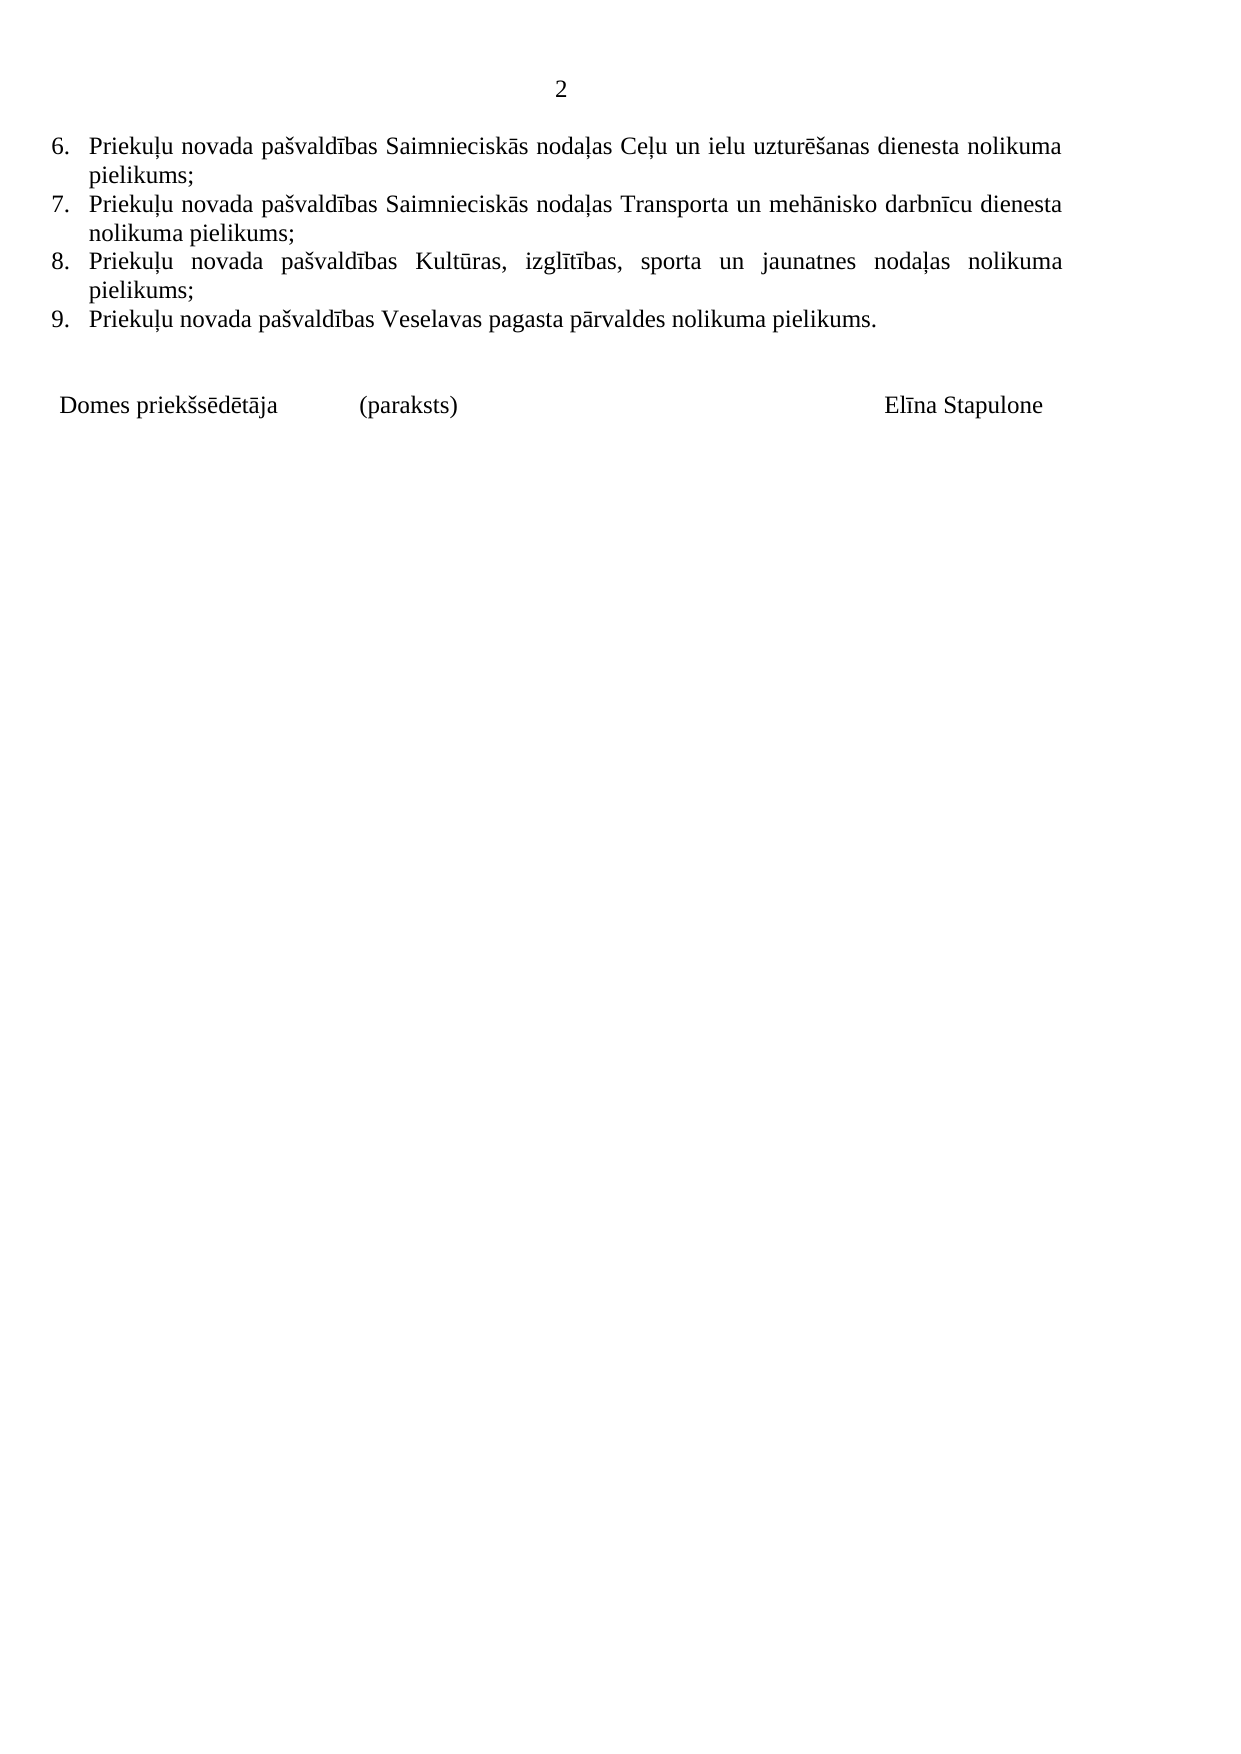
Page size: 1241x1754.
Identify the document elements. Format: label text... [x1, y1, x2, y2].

list Priekuļu novada pašvaldības Kultūras, izglītības, sporta un jaunatnes nodaļas nolikuma pielikums; [51, 246, 1063, 304]
list Priekuļu novada pašvaldības Veselavas pagasta pārvaldes nolikuma pielikums. [51, 304, 1063, 333]
list Priekuļu novada pašvaldības Saimnieciskās nodaļas Ceļu un ielu uzturēšanas dienesta nolikuma pielikums; [51, 131, 1063, 189]
text Domes priekšsēdētāja (paraksts) Elīna Stapulone [59, 390, 1063, 419]
list Priekuļu novada pašvaldības Saimnieciskās nodaļas Transporta un mehānisko darbnīcu dienesta nolikuma pielikums; [51, 189, 1063, 246]
